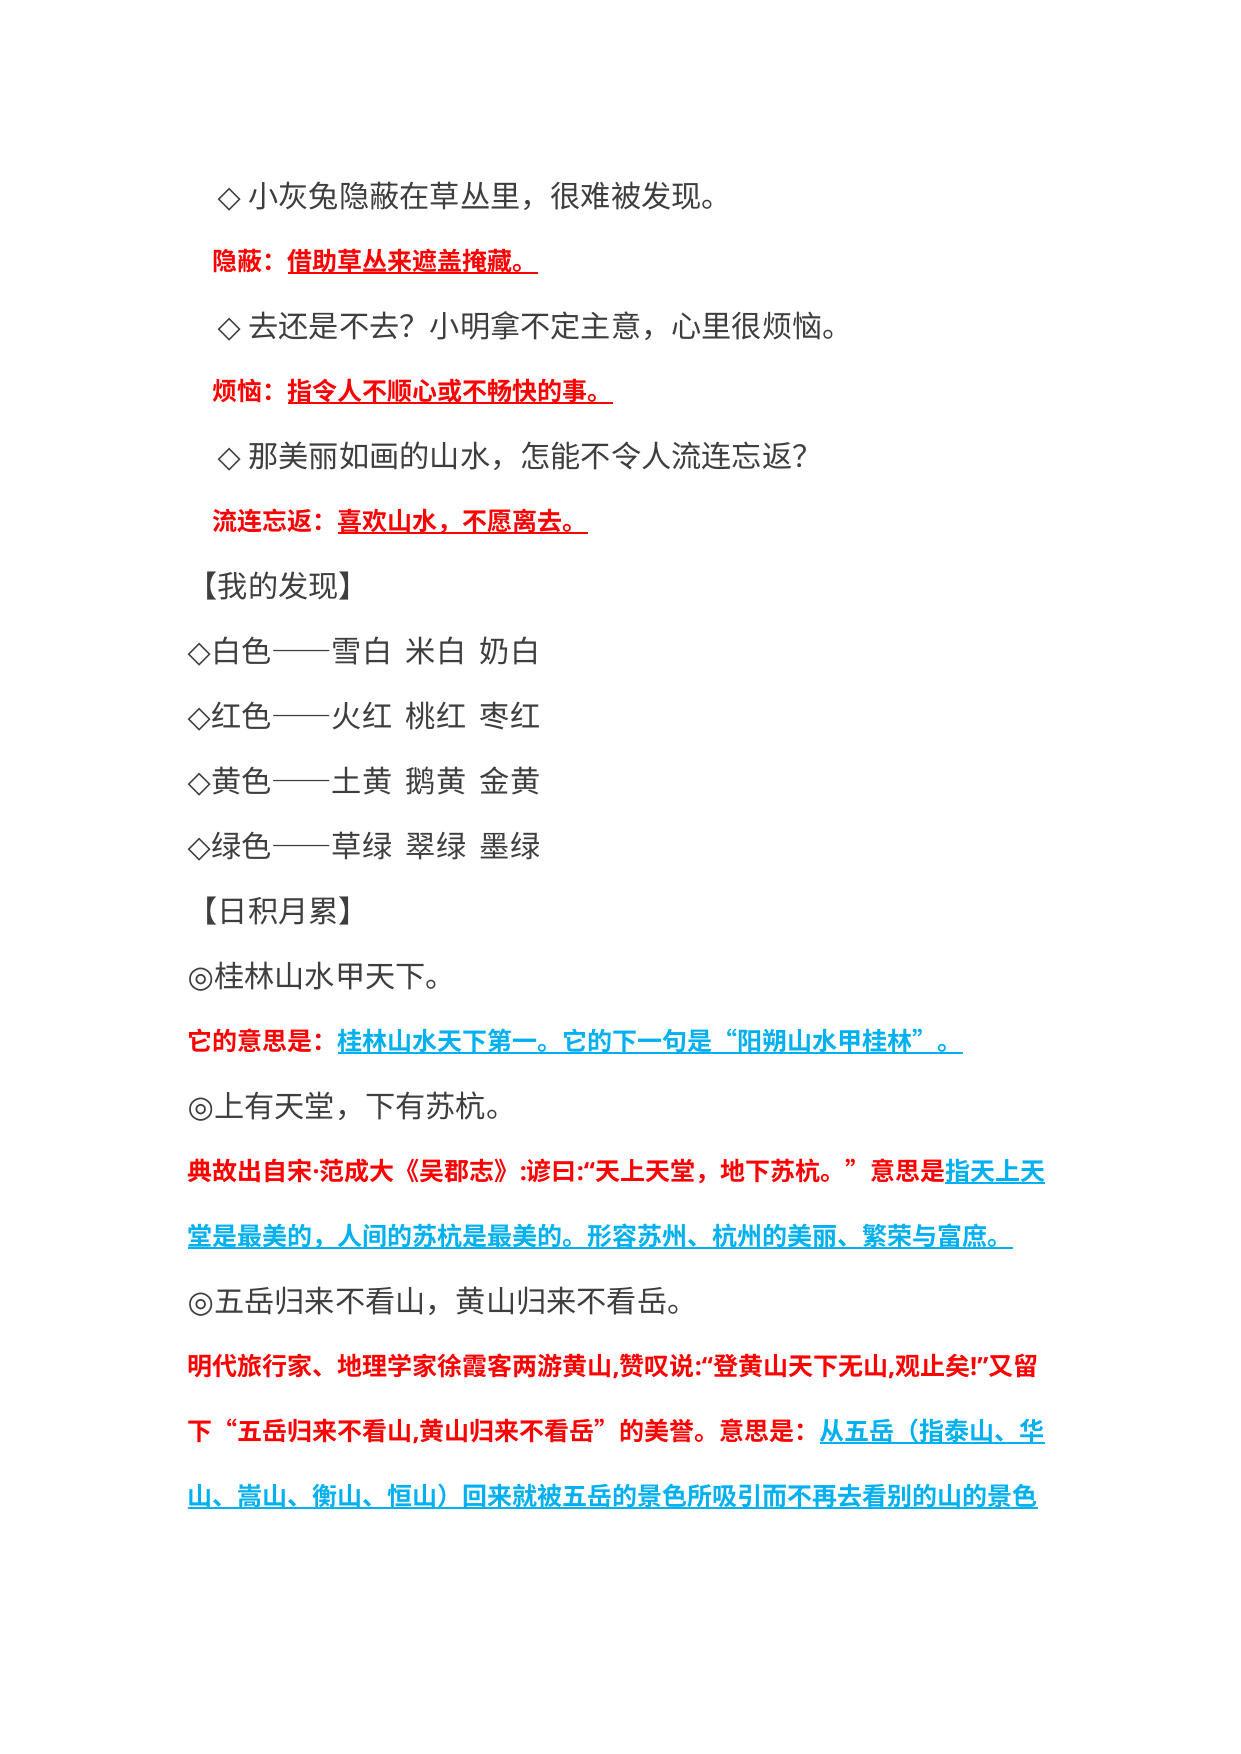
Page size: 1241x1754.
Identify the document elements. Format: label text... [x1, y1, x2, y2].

text 典故出自宋·范成大《吴郡志》:谚曰:“天上天堂，地下苏杭。”意思是指天上天堂是最美的，人间的苏杭是最美的。形容苏州、杭州的美丽、繁荣与富庶。 [187, 1137, 1053, 1267]
text 隐蔽：借助草丛来遮盖掩藏。 [187, 227, 1053, 292]
text ◎桂林山水甲天下。 [187, 942, 1053, 1007]
text ◇白色——雪白 米白 奶白 [187, 617, 1053, 682]
text ◇ 去还是不去？小明拿不定主意，心里很烦恼。 [187, 292, 1053, 357]
text ◎上有天堂，下有苏杭。 [187, 1072, 1053, 1137]
text ◇ 那美丽如画的山水，怎能不令人流连忘返？ [187, 422, 1053, 487]
text 【日积月累】 [187, 877, 1053, 942]
text ◎五岳归来不看山，黄山归来不看岳。 [187, 1267, 1053, 1332]
text ◇绿色——草绿 翠绿 墨绿 [187, 812, 1053, 877]
text ◇红色——火红 桃红 枣红 [187, 682, 1053, 747]
text 【我的发现】 [187, 552, 1053, 617]
text 烦恼：指令人不顺心或不畅快的事。 [187, 357, 1053, 422]
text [187, 1332, 1053, 1527]
text ◇黄色——土黄 鹅黄 金黄 [187, 747, 1053, 812]
text 流连忘返：喜欢山水，不愿离去。 [187, 487, 1053, 552]
text ◇ 小灰兔隐蔽在草丛里，很难被发现。 [187, 162, 1053, 227]
text 它的意思是：桂林山水天下第一。它的下一句是“阳朔山水甲桂林”。 [187, 1007, 1053, 1072]
